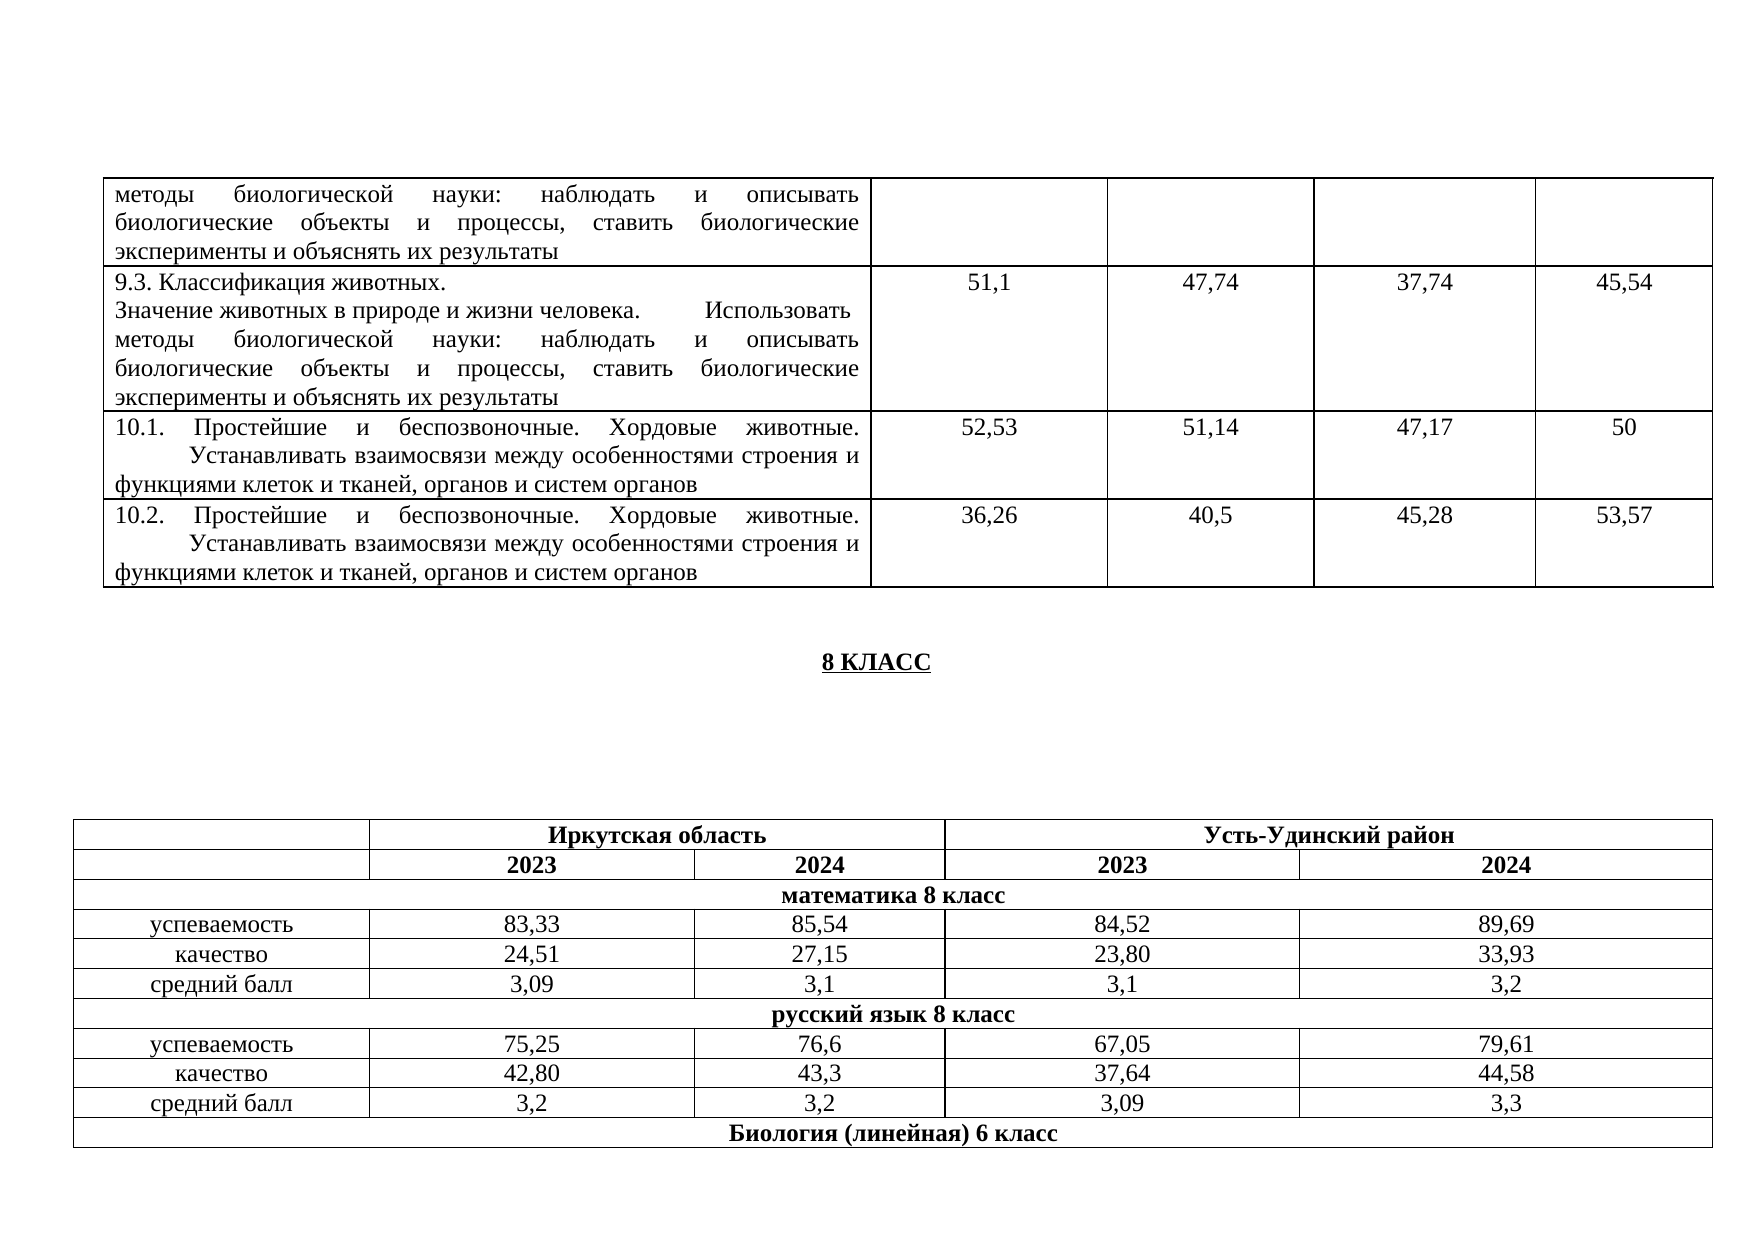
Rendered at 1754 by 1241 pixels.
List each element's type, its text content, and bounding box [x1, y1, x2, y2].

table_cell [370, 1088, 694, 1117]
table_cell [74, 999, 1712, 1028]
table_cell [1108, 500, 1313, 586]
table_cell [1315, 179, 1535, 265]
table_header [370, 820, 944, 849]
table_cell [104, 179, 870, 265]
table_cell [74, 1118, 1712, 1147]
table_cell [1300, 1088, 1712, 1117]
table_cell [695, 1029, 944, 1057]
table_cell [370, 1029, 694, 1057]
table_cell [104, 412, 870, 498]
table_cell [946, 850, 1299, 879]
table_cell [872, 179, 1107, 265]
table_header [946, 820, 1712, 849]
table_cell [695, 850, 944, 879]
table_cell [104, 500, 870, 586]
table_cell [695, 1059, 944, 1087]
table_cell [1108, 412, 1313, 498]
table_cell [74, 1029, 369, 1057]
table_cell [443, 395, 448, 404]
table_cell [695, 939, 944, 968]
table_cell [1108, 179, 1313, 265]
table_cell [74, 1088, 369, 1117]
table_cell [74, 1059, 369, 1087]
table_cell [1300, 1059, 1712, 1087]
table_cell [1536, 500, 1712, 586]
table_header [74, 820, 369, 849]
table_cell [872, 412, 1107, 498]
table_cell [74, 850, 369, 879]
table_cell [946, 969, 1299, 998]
text 8 КЛАСС [117, 647, 1636, 675]
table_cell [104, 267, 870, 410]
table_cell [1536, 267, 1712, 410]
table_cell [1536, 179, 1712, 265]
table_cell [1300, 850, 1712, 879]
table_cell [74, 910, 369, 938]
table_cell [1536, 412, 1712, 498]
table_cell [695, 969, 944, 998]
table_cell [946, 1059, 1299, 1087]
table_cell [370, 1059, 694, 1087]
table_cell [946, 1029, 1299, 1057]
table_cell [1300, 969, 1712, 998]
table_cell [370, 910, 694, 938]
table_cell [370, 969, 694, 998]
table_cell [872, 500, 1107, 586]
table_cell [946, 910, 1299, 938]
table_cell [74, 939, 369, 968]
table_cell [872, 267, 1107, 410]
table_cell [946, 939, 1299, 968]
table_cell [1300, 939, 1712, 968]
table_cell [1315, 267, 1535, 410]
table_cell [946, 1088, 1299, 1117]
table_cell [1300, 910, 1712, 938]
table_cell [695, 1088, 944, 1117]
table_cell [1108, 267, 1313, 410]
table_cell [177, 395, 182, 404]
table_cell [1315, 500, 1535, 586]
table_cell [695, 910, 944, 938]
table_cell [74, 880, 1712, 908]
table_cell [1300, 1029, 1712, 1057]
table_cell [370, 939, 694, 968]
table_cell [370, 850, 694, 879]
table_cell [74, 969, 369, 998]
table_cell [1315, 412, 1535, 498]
